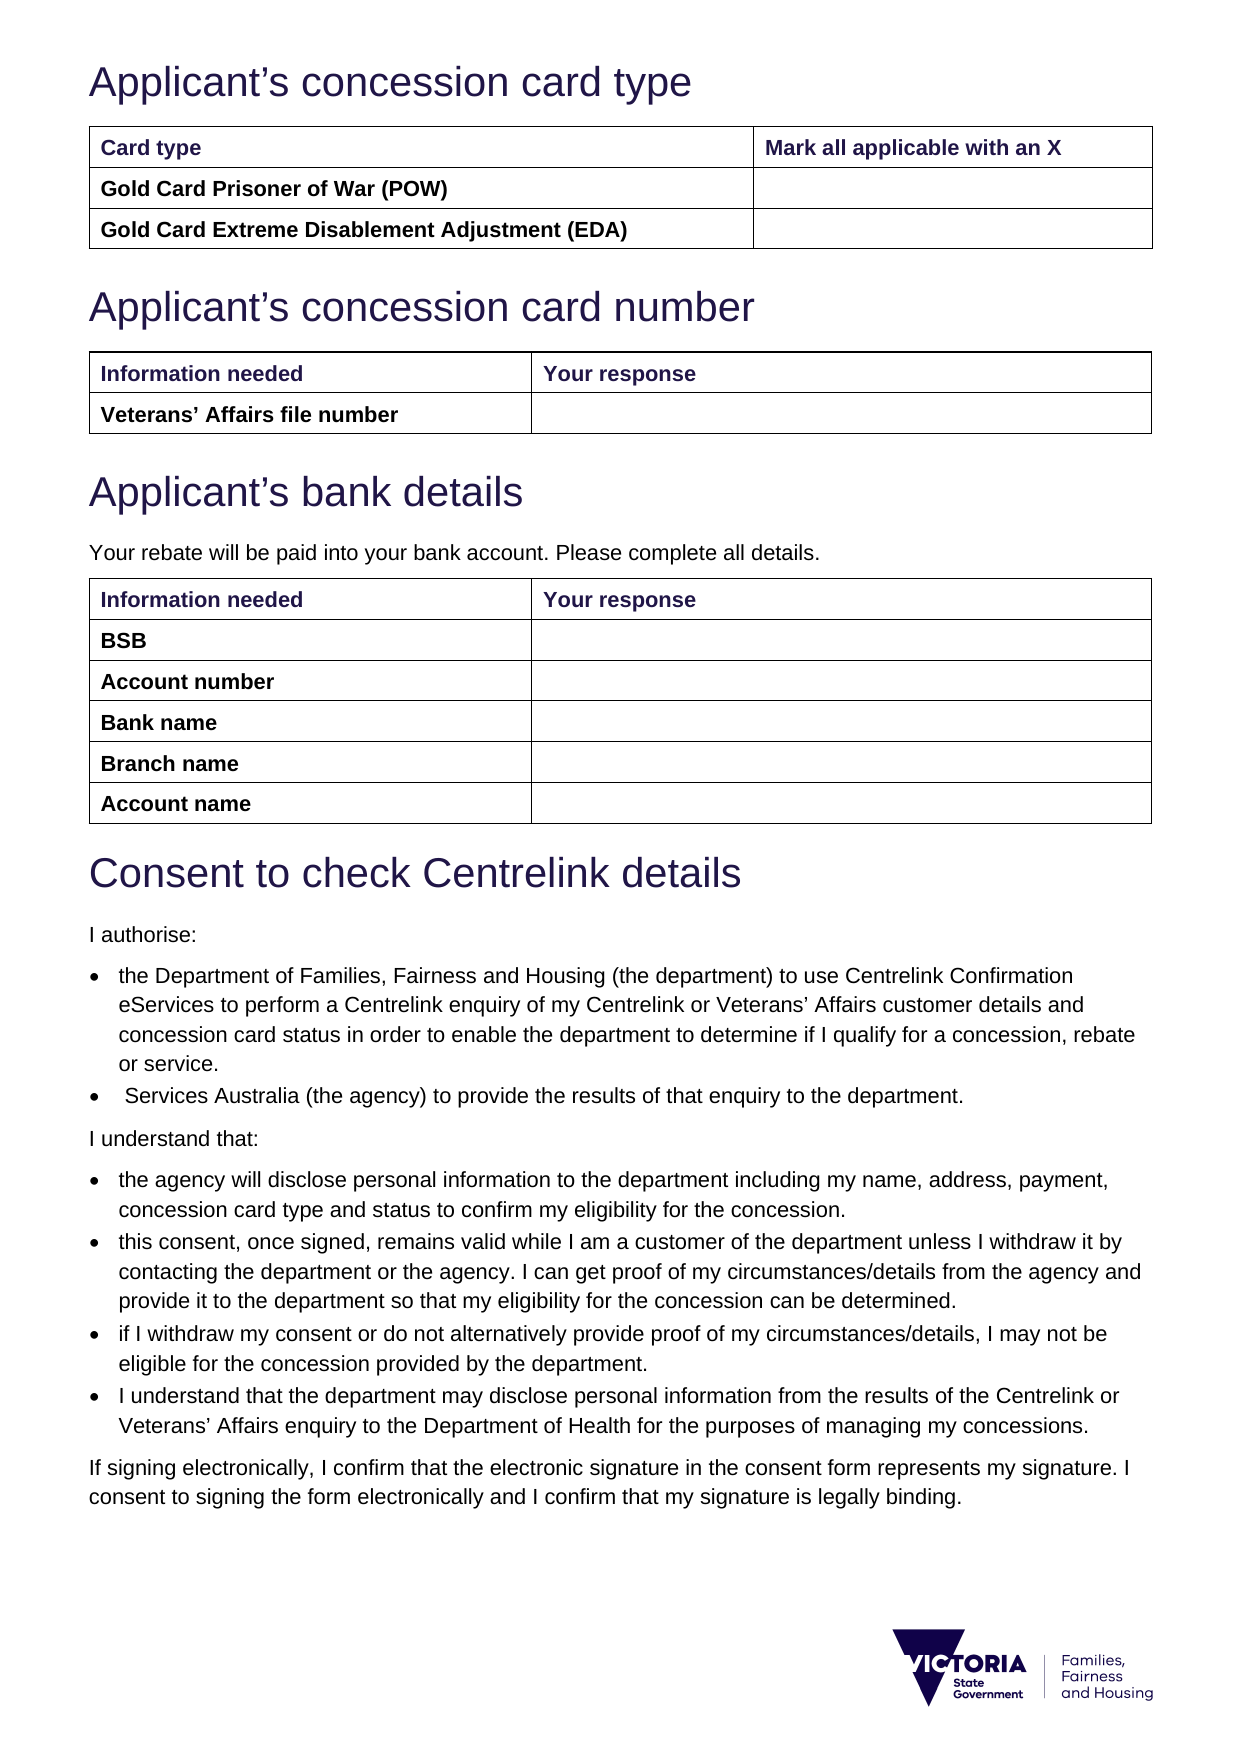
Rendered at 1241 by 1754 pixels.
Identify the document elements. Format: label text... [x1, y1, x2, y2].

table_cell [532, 742, 1151, 782]
text the agency will disclose personal information to the department including my name, address, payment, concession card type and status to confirm my eligibility for the concession. [89, 1163, 1152, 1222]
table_cell [532, 393, 1151, 433]
table_header Mark all applicable with an X [754, 127, 1152, 167]
table_cell Gold Card Prisoner of War (POW) [90, 168, 753, 207]
subtitle Applicant’s concession card type [89, 57, 1152, 105]
table_header Your response [532, 579, 1151, 619]
text this consent, once signed, remains valid while I am a customer of the department unless I withdraw it by contacting the department or the agency. I can get proof of my circumstances/details from the agency and provide it to the department so that my eligibility for the concession can be determined. [89, 1226, 1152, 1313]
subtitle Applicant’s concession card number [89, 283, 1152, 331]
subtitle Applicant’s bank details [89, 467, 1152, 515]
table_header Information needed [90, 353, 531, 392]
table_cell [532, 701, 1151, 741]
table_cell Bank name [90, 701, 531, 741]
table_cell [532, 620, 1151, 659]
table_cell Branch name [90, 742, 531, 782]
text the Department of Families, Fairness and Housing (the department) to use Centrelink Confirmation eServices to perform a Centrelink enquiry of my Centrelink or Veterans’ Affairs customer details and concession card status in order to enable the department to determine if I qualify for a concession, rebate or service. [89, 959, 1152, 1076]
text If signing electronically, I confirm that the electronic signature in the consent form represents my signature. I consent to signing the form electronically and I confirm that my signature is legally binding. [89, 1451, 1152, 1509]
text Your rebate will be paid into your bank account. Please complete all details. [89, 536, 1152, 565]
text I authorise: [89, 918, 1152, 947]
text if I withdraw my consent or do not alternatively provide proof of my circumstances/details, I may not be eligible for the concession provided by the department. [89, 1318, 1152, 1376]
table_cell Account name [90, 783, 531, 823]
table_cell Veterans’ Affairs file number [90, 393, 531, 433]
picture [0, 1623, 1241, 1754]
table_cell Gold Card Extreme Disablement Adjustment (EDA) [90, 209, 753, 248]
text Services Australia (the agency) to provide the results of that enquiry to the department. [89, 1080, 1152, 1109]
table_cell [532, 783, 1151, 823]
subtitle Consent to check Centrelink details [89, 849, 1152, 897]
table_header Information needed [90, 579, 531, 619]
table_cell [532, 661, 1151, 700]
table_cell BSB [90, 620, 531, 659]
table_header Card type [90, 127, 753, 167]
text I understand that: [89, 1122, 1152, 1151]
table_cell [754, 209, 1152, 248]
table_header Your response [532, 353, 1151, 392]
table_cell [754, 168, 1152, 207]
table_cell Account number [90, 661, 531, 700]
text I understand that the department may disclose personal information from the results of the Centrelink or Veterans’ Affairs enquiry to the Department of Health for the purposes of managing my concessions. [89, 1380, 1152, 1438]
